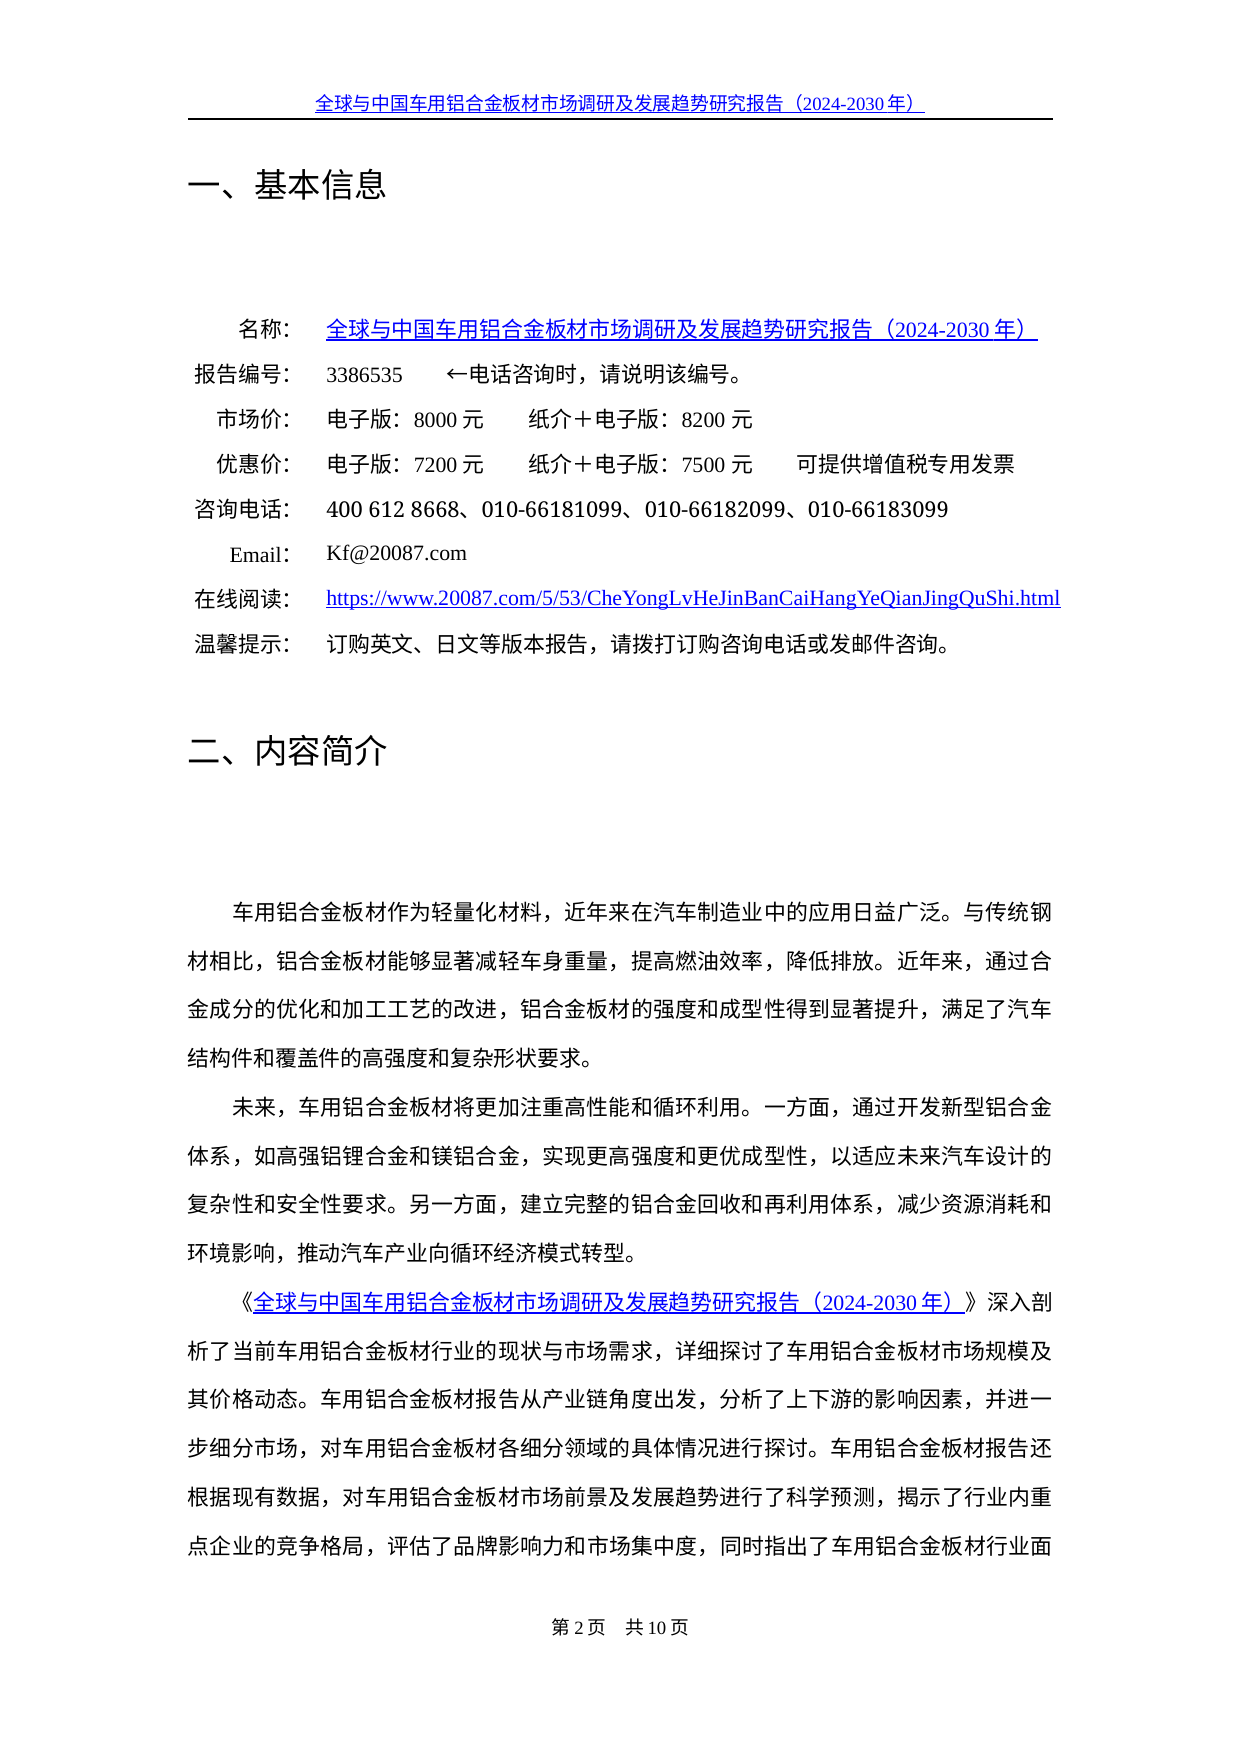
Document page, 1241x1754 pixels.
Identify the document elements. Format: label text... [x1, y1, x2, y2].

title 二、内容简介 [187, 717, 1053, 782]
table_cell Email： [167, 537, 315, 582]
table_cell 优惠价： [167, 447, 315, 492]
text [187, 894, 1053, 1561]
table_cell 电子版：8000 元 纸介＋电子版：8200 元 [315, 402, 1073, 447]
table_cell 温馨提示： [167, 627, 315, 672]
table_cell 咨询电话： [167, 492, 315, 537]
table_cell 市场价： [167, 402, 315, 447]
table_cell 在线阅读： [167, 582, 315, 627]
table_header 名称： [167, 312, 315, 357]
table_cell 电子版：7200 元 纸介＋电子版：7500 元 可提供增值税专用发票 [315, 447, 1073, 492]
table_cell 订购英文、日文等版本报告，请拨打订购咨询电话或发邮件咨询。 [315, 627, 1073, 672]
title 一、基本信息 [187, 150, 1053, 215]
table_header 全球与中国车用铝合金板材市场调研及发展趋势研究报告（2024-2030年） [315, 312, 1073, 357]
table_cell 报告编号： [167, 357, 315, 402]
table_cell [315, 582, 1073, 627]
table_cell 3386535 ←电话咨询时，请说明该编号。 [315, 357, 1073, 402]
table_cell Kf@20087.com [315, 537, 1073, 582]
table_cell 400 612 8668、010-66181099、010-66182099、010-66183099 [315, 492, 1073, 537]
